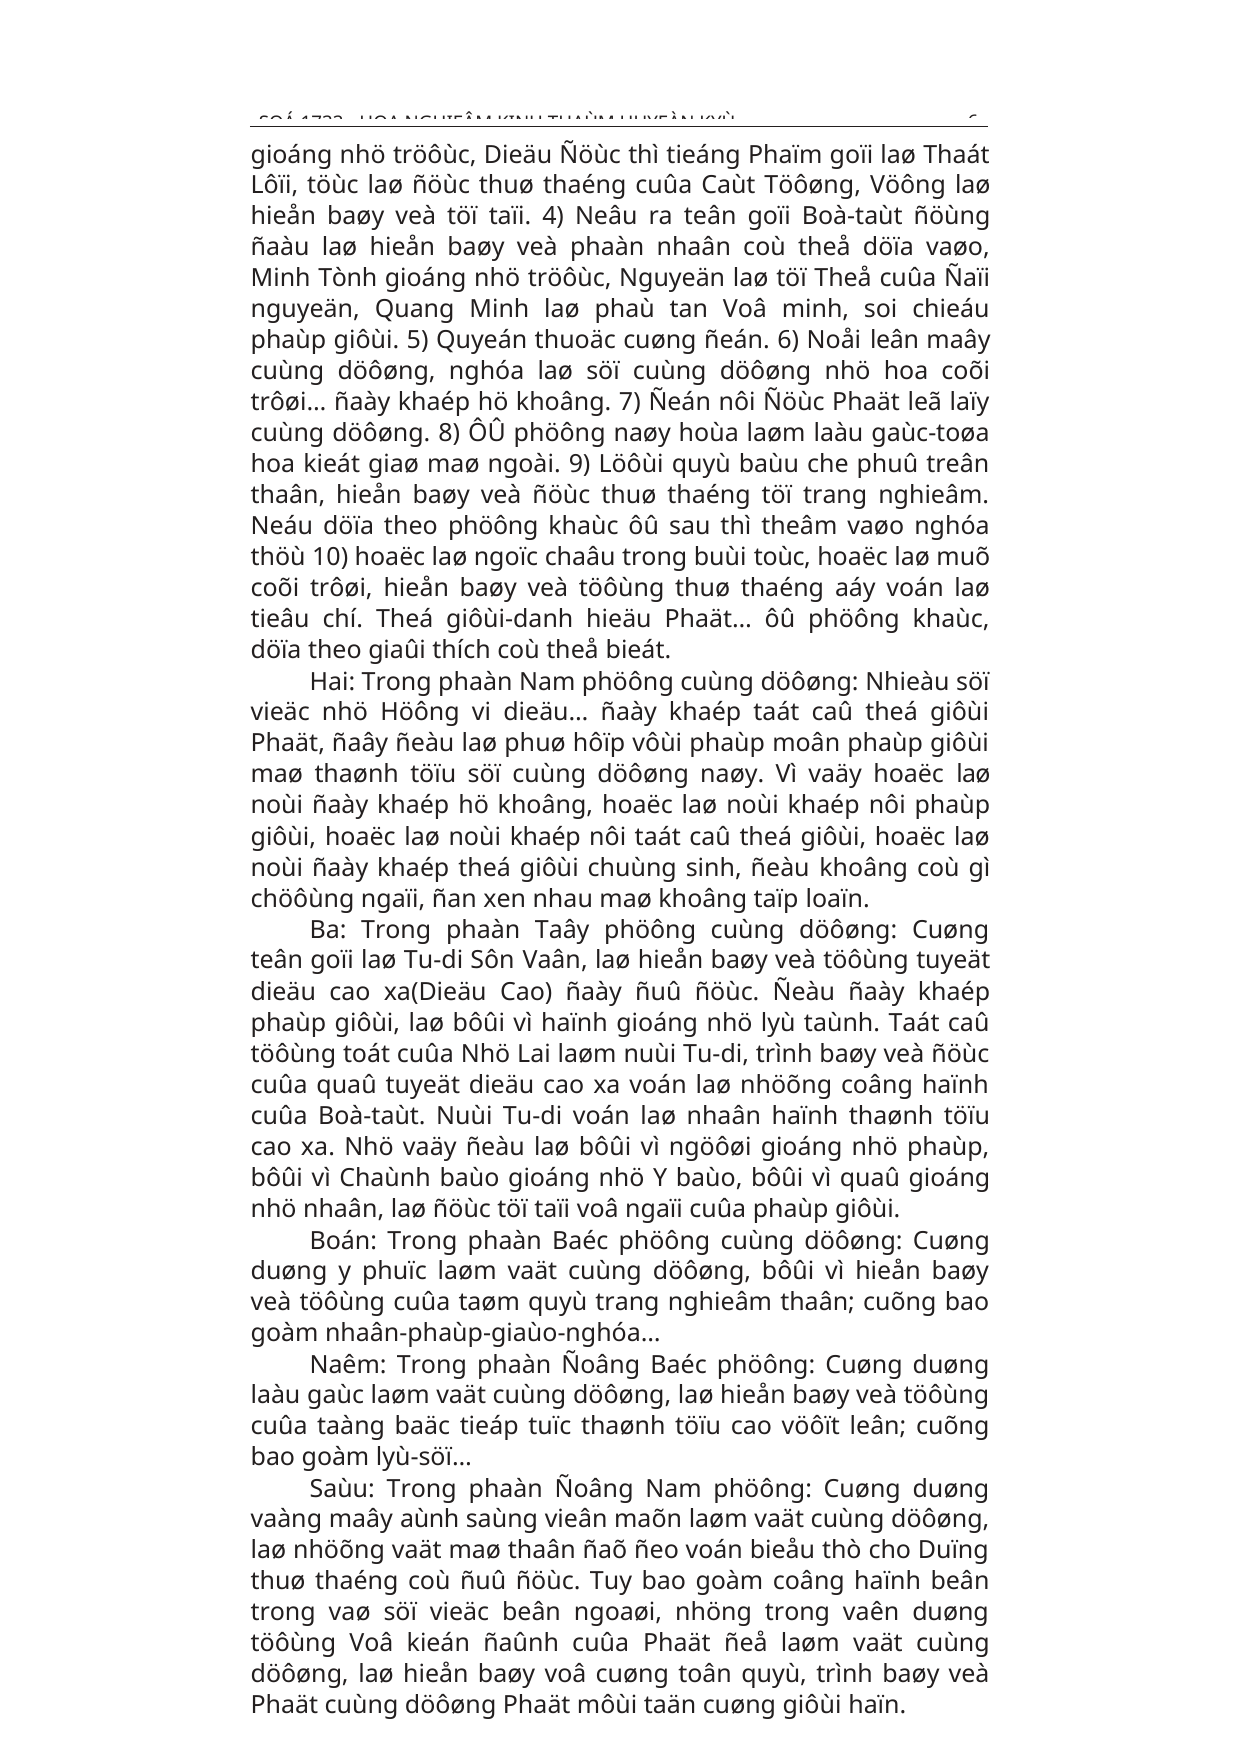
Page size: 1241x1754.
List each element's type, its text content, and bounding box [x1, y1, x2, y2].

text Hai: Trong phaàn Nam phöông cuùng döôøng: Nhieàu söï vieäc nhö Höông vi dieäu… ñaày khaép taát caû theá giôùi Phaät, ñaây ñeàu laø phuø hôïp vôùi phaùp moân phaùp giôùi maø thaønh töïu söï cuùng döôøng naøy. Vì vaäy hoaëc laø noùi ñaày khaép hö khoâng, hoaëc laø noùi khaép nôi phaùp giôùi, hoaëc laø noùi khaép nôi taát caû theá giôùi, hoaëc laø noùi ñaày khaép theá giôùi chuùng sinh, ñeàu khoâng coù gì chöôùng ngaïi, ñan xen nhau maø khoâng taïp loaïn. [250, 666, 990, 914]
text gioáng nhö tröôùc, Dieäu Ñöùc thì tieáng Phaïm goïi laø Thaát Lôïi, töùc laø ñöùc thuø thaéng cuûa Caùt Töôøng, Vöông laø hieån baøy veà töï taïi. 4) Neâu ra teân goïi Boà-taùt ñöùng ñaàu laø hieån baøy veà phaàn nhaân coù theå döïa vaøo, Minh Tònh gioáng nhö tröôùc, Nguyeän laø töï Theå cuûa Ñaïi nguyeän, Quang Minh laø phaù tan Voâ minh, soi chieáu phaùp giôùi. 5) Quyeán thuoäc cuøng ñeán. 6) Noåi leân maây cuùng döôøng, nghóa laø söï cuùng döôøng nhö hoa coõi trôøi… ñaày khaép hö khoâng. 7) Ñeán nôi Ñöùc Phaät leã laïy cuùng döôøng. 8) ÔÛ phöông naøy hoùa laøm laàu gaùc-toøa hoa kieát giaø maø ngoài. 9) Löôùi quyù baùu che phuû treân thaân, hieån baøy veà ñöùc thuø thaéng töï trang nghieâm. Neáu döïa theo phöông khaùc ôû sau thì theâm vaøo nghóa thöù 10) hoaëc laø ngoïc chaâu trong buùi toùc, hoaëc laø muõ coõi trôøi, hieån baøy veà töôùng thuø thaéng aáy voán laø tieâu chí. Theá giôùi-danh hieäu Phaät… ôû phöông khaùc, döïa theo giaûi thích coù theå bieát. [250, 138, 990, 666]
text Boán: Trong phaàn Baéc phöông cuùng döôøng: Cuøng duøng y phuïc laøm vaät cuùng döôøng, bôûi vì hieån baøy veà töôùng cuûa taøm quyù trang nghieâm thaân; cuõng bao goàm nhaân-phaùp-giaùo-nghóa… [250, 1224, 990, 1349]
text Saùu: Trong phaàn Ñoâng Nam phöông: Cuøng duøng vaàng maây aùnh saùng vieân maõn laøm vaät cuùng döôøng, laø nhöõng vaät maø thaân ñaõ ñeo voán bieåu thò cho Duïng thuø thaéng coù ñuû ñöùc. Tuy bao goàm coâng haïnh beân trong vaø söï vieäc beân ngoaøi, nhöng trong vaên duøng töôùng Voâ kieán ñaûnh cuûa Phaät ñeå laøm vaät cuùng döôøng, laø hieån baøy voâ cuøng toân quyù, trình baøy veà Phaät cuùng döôøng Phaät môùi taän cuøng giôùi haïn. [250, 1473, 990, 1721]
text Ba: Trong phaàn Taây phöông cuùng döôøng: Cuøng teân goïi laø Tu-di Sôn Vaân, laø hieån baøy veà töôùng tuyeät dieäu cao xa(Dieäu Cao) ñaày ñuû ñöùc. Ñeàu ñaày khaép phaùp giôùi, laø bôûi vì haïnh gioáng nhö lyù taùnh. Taát caû töôùng toát cuûa Nhö Lai laøm nuùi Tu-di, trình baøy veà ñöùc cuûa quaû tuyeät dieäu cao xa voán laø nhöõng coâng haïnh cuûa Boà-taùt. Nuùi Tu-di voán laø nhaân haïnh thaønh töïu cao xa. Nhö vaäy ñeàu laø bôûi vì ngöôøi gioáng nhö phaùp, bôûi vì Chaùnh baùo gioáng nhö Y baùo, bôûi vì quaû gioáng nhö nhaân, laø ñöùc töï taïi voâ ngaïi cuûa phaùp giôùi. [250, 914, 990, 1224]
text Naêm: Trong phaàn Ñoâng Baéc phöông: Cuøng duøng laàu gaùc laøm vaät cuùng döôøng, laø hieån baøy veà töôùng cuûa taàng baäc tieáp tuïc thaønh töïu cao vöôït leân; cuõng bao goàm lyù-söï… [250, 1349, 990, 1473]
